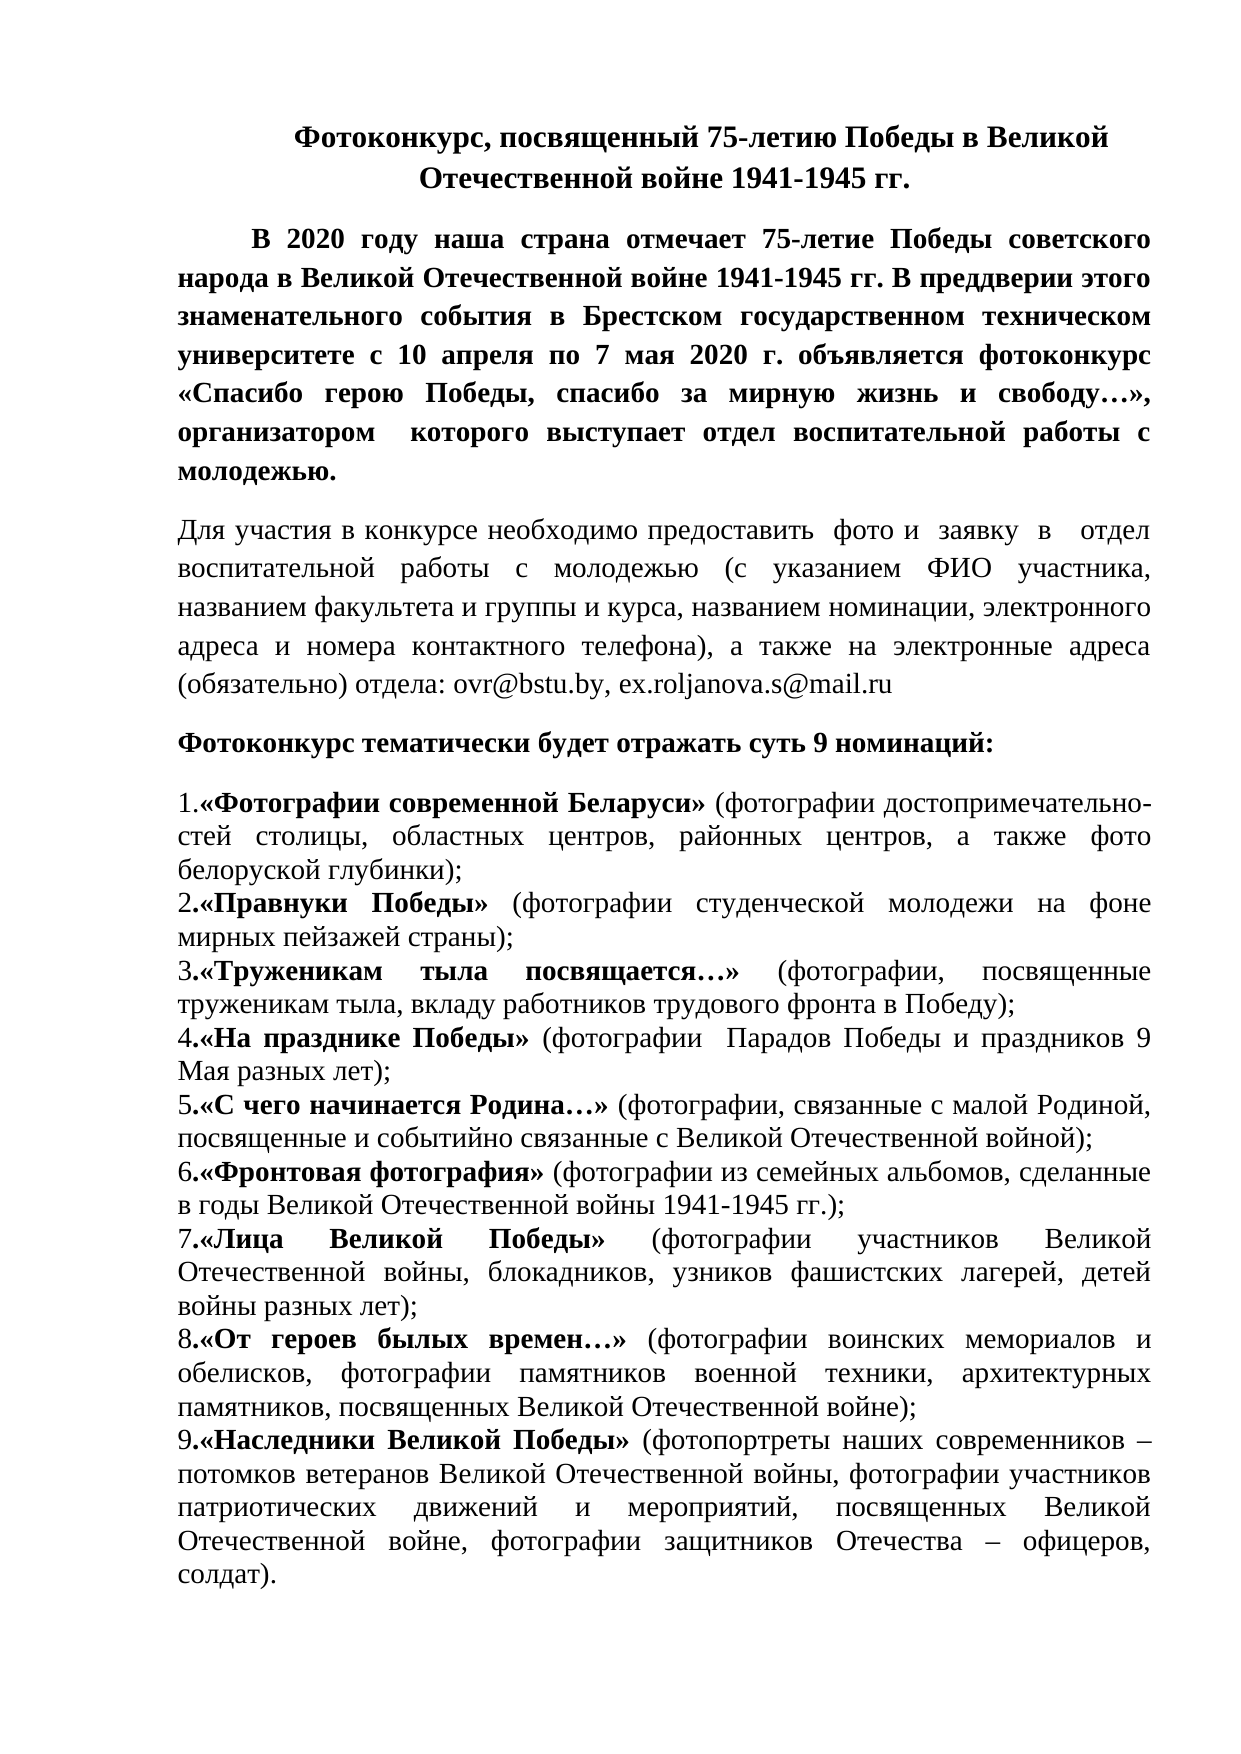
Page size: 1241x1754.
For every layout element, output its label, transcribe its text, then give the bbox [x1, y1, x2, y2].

text 7.«Лица Великой Победы» (фотографии участников Великой Отечественной войны, блокадников, узников фашистских лагерей, детей войны разных лет); [177, 1221, 1152, 1322]
text 3.«Труженикам тыла посвящается…» (фотографии, посвященные труженикам тыла, вкладу работников трудового фронта в Победу); [177, 953, 1152, 1020]
text 6.«Фронтовая фотография» (фотографии из семейных альбомов, сделанные в годы Великой Отечественной войны 1941-1945 гг.); [177, 1154, 1152, 1221]
text В 2020 году наша страна отмечает 75-летие Победы советского народа в Великой Отечественной войне 1941-1945 гг. В преддверии этого знаменательного события в Брестском государственном техническом университете с 10 апреля по 7 мая 2020 г. объявляется фотоконкурс «Спасибо герою Победы, спасибо за мирную жизнь и свободу…», организатором которого выступает отдел воспитательной работы с молодежью. [177, 221, 1152, 486]
text Фотоконкурс, посвященный 75-летию Победы в Великой Отечественной войне 1941-1945 гг. [177, 118, 1152, 195]
text 4.«На празднике Победы» (фотографии Парадов Победы и праздников 9 Мая разных лет); [177, 1020, 1152, 1087]
text 9.«Наследники Великой Победы» (фотопортреты наших современников – потомков ветеранов Великой Отечественной войны, фотографии участников патриотических движений и мероприятий, посвященных Великой Отечественной войне, фотографии защитников Отечества – офицеров, солдат). [177, 1422, 1152, 1590]
text 2.«Правнуки Победы» (фотографии студенческой молодежи на фоне мирных пейзажей страны); [177, 886, 1152, 953]
text 8.«От героев былых времен…» (фотографии воинских мемориалов и обелисков, фотографии памятников военной техники, архитектурных памятников, посвященных Великой Отечественной войне); [177, 1322, 1152, 1422]
text 5.«С чего начинается Родина…» (фотографии, связанные с малой Родиной, посвященные и событийно связанные с Великой Отечественной войной); [177, 1087, 1152, 1154]
text 1.«Фотографии современной Беларуси» (фотографии достопримечательностей столицы, областных центров, районных центров, а также фото белоруской глубинки); [177, 785, 1152, 886]
text Для участия в конкурсе необходимо предоставить фото и заявку в отдел воспитательной работы с молодежью (с указанием ФИО участника, названием факультета и группы и курса, названием номинации, электронного адреса и номера контактного телефона), а также на электронные адреса (обязательно) отдела: ovr@bstu.by, ex.roljanova.s@mail.ru [177, 512, 1152, 700]
text Фотоконкурс тематически будет отражать суть 9 номинаций: [177, 726, 1152, 759]
